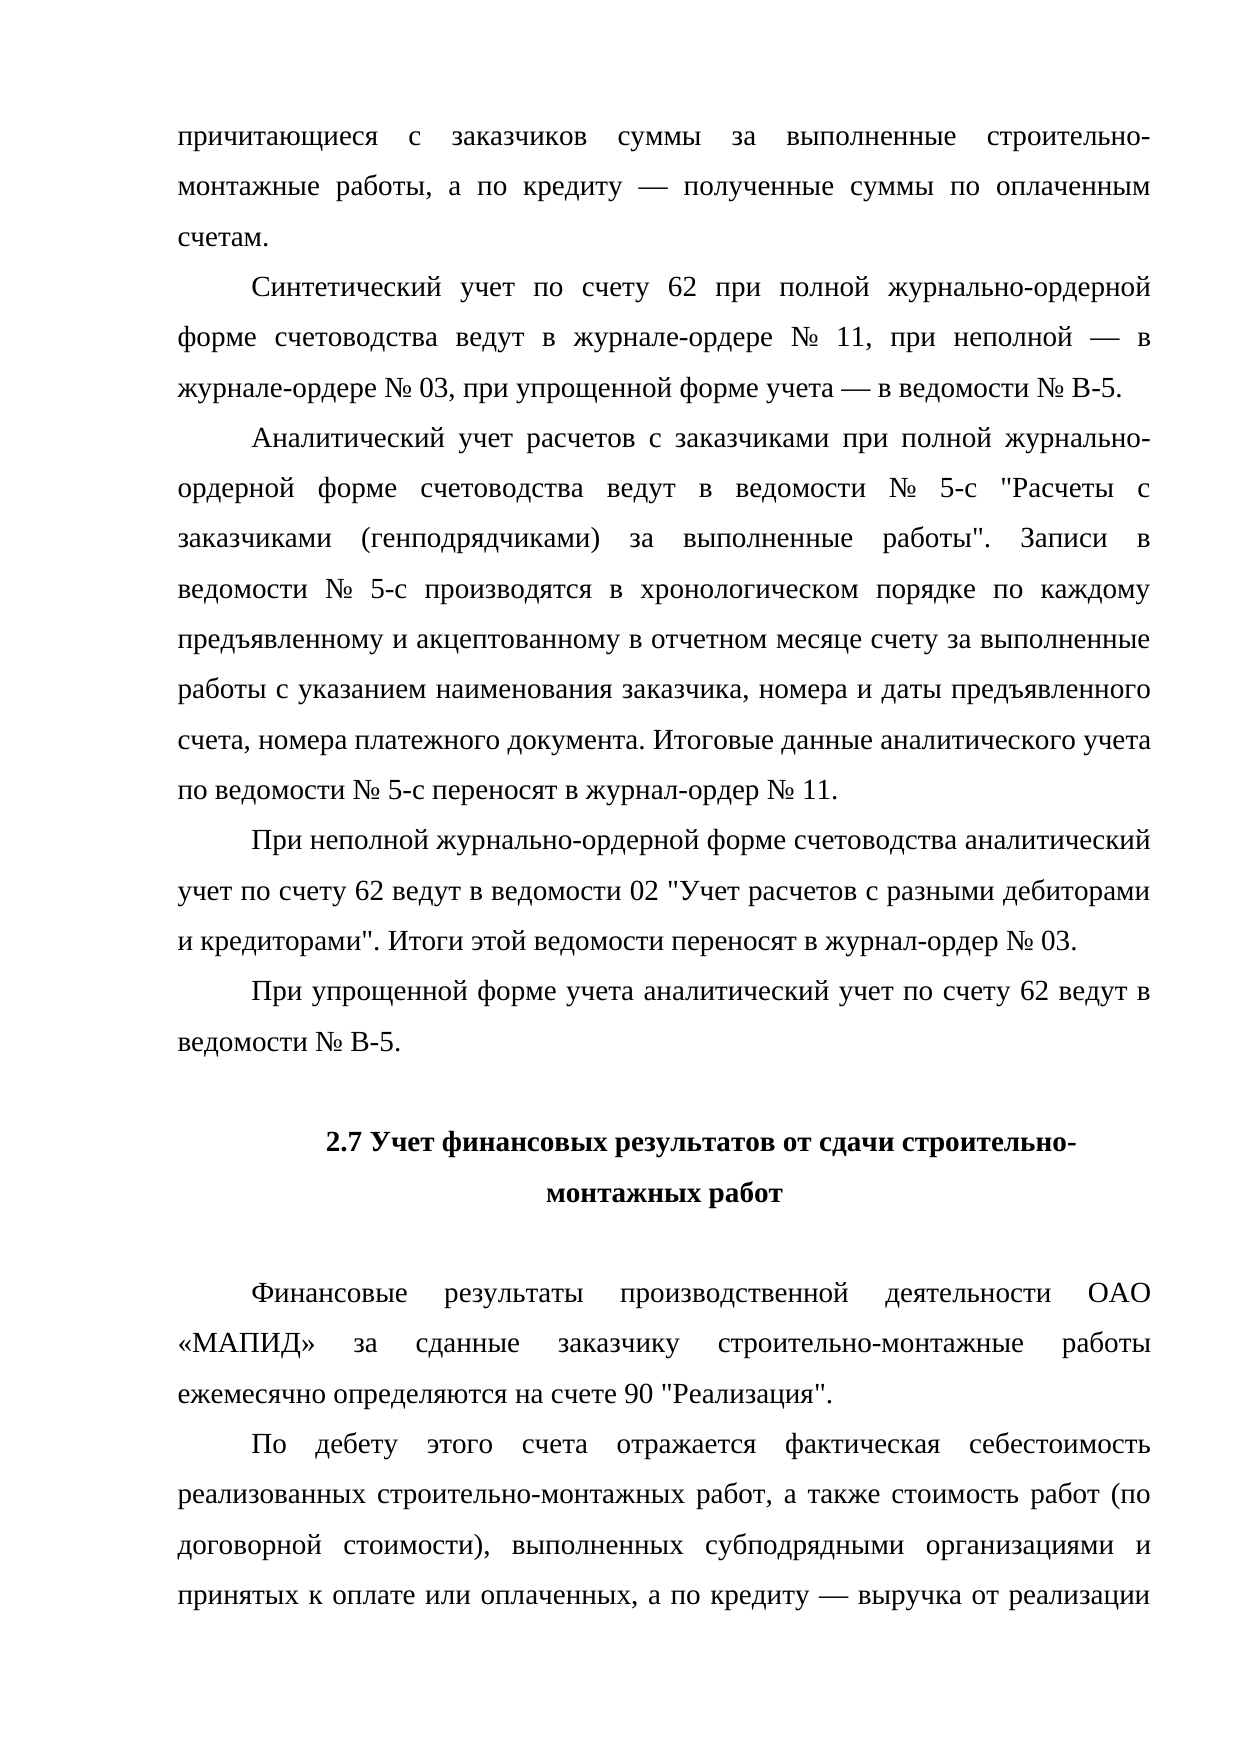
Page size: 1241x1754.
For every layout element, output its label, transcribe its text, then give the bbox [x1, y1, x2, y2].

text При упрощенной форме учета аналитический учет по счету 62 ведут в ведомости № В-5. [177, 973, 1152, 1057]
text Синтетический учет по счету 62 при полной журнально-ордерной форме счетоводства ведут в журнале-ордере № 11, при неполной — в журнале-ордере № 03, при упрощенной форме учета — в ведомости № В-5. [177, 269, 1152, 403]
text Аналитический учет расчетов с заказчиками при полной журнально-ордерной форме счетоводства ведут в ведомости № 5-с "Расчеты с заказчиками (генподрядчиками) за выполненные работы". Записи в ведомости № 5-с производятся в хронологическом порядке по каждому предъявленному и акцептованному в отчетном месяце счету за выполненные работы с указанием наименования заказчика, номера и даты предъявленного счета, номера платежного документа. Итоговые данные аналитического учета по ведомости № 5-с переносят в журнал-ордер № 11. [177, 420, 1152, 806]
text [177, 118, 1152, 252]
text При неполной журнально-ордерной форме счетоводства аналитический учет по счету 62 ведут в ведомости 02 "Учет расчетов с разными дебиторами и кредиторами". Итоги этой ведомости переносят в журнал-ордер № 03. [177, 822, 1152, 957]
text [177, 1426, 1152, 1611]
text Финансовые результаты производственной деятельности ОАО «МАПИД» за сданные заказчику строительно-монтажные работы ежемесячно определяются на счете 90 "Реализация". [177, 1275, 1152, 1409]
text 2.7 Учет финансовых результатов от сдачи строительно-монтажных работ [177, 1124, 1152, 1208]
